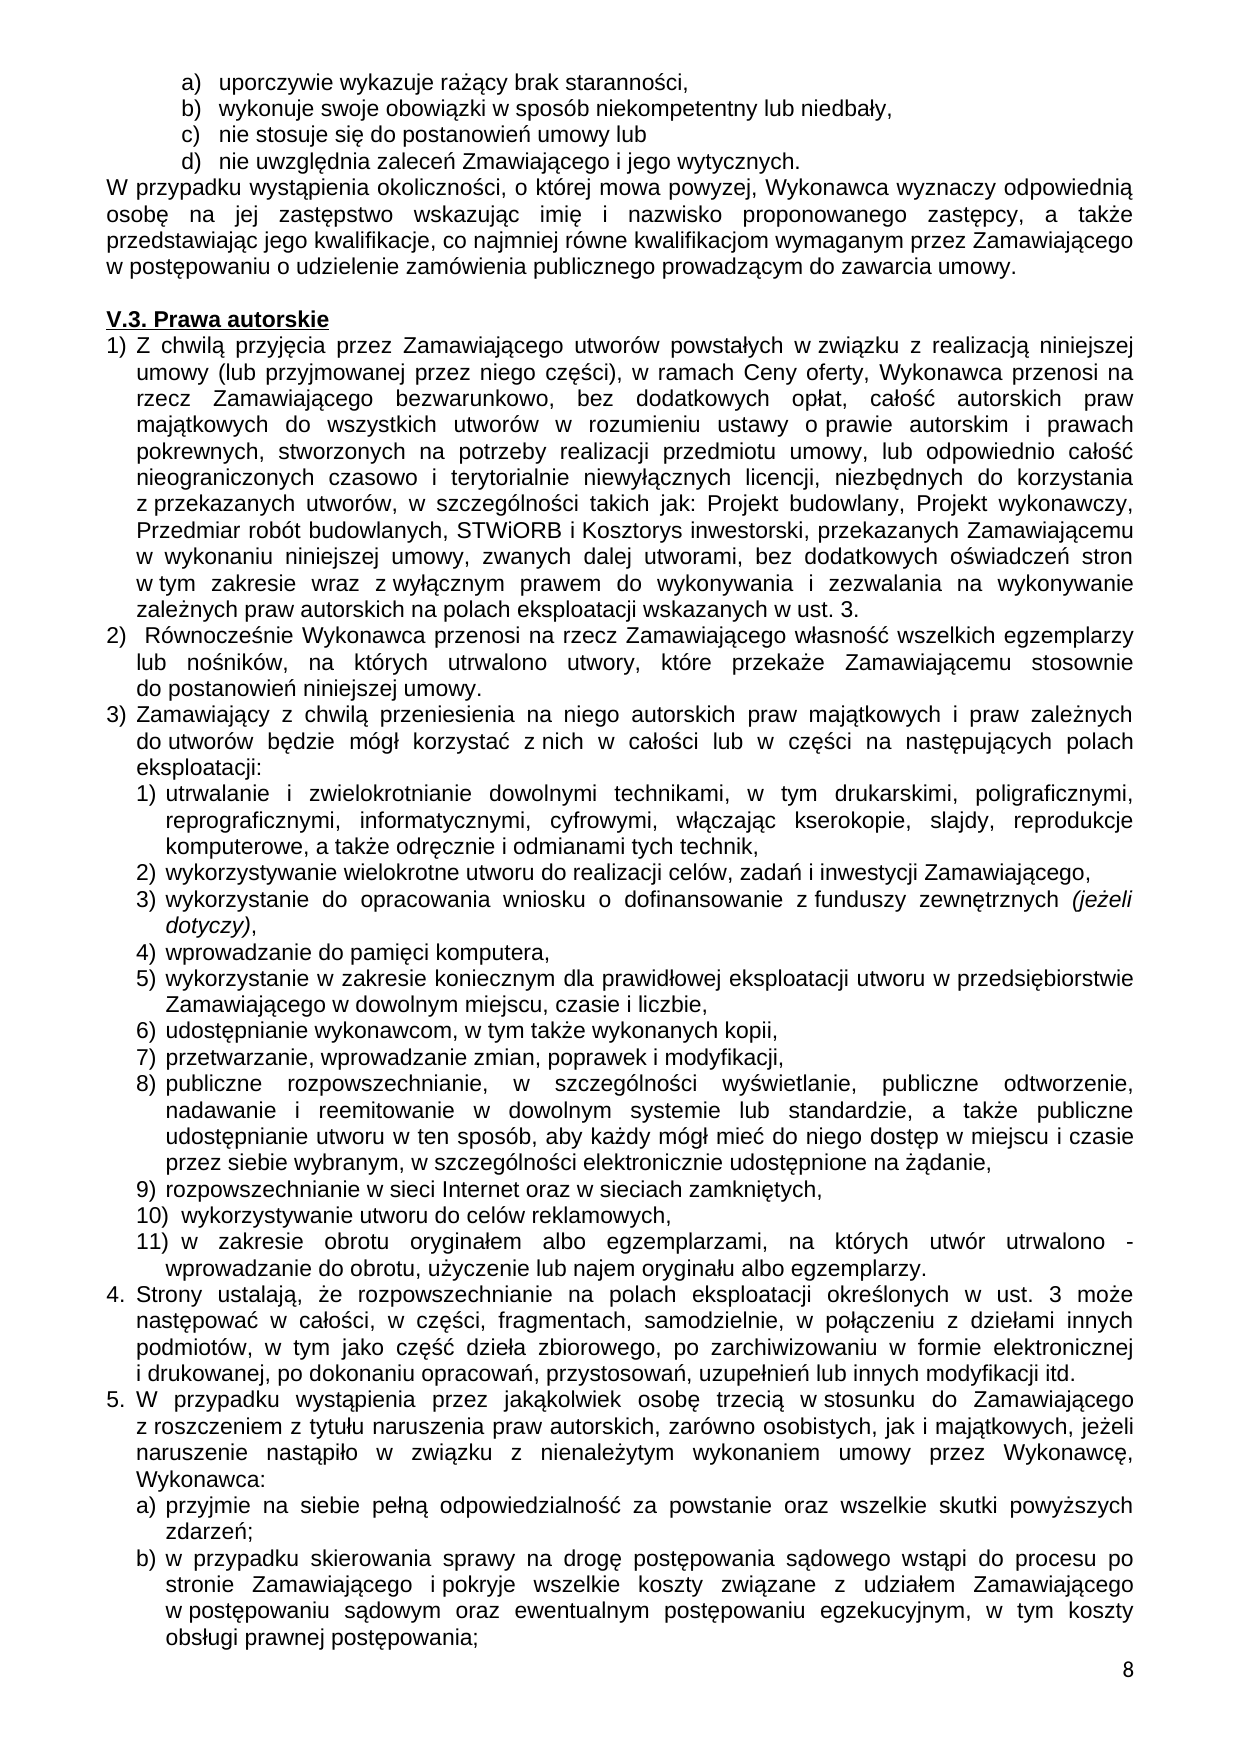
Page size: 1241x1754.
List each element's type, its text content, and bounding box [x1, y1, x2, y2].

list wykorzystywanie utworu do celów reklamowych, [136, 1202, 1134, 1228]
list nie uwzględnia zaleceń Zmawiającego i jego wytycznych. [181, 148, 1134, 174]
list wykorzystanie do opracowania wniosku o dofinansowanie z funduszy zewnętrznych (jeżeli dotyczy), [136, 886, 1134, 938]
list w zakresie obrotu oryginałem albo egzemplarzami, na których utwór utrwalono - wprowadzanie do obrotu, użyczenie lub najem oryginału albo egzemplarzy. [136, 1228, 1134, 1281]
list uporczywie wykazuje rażący brak staranności, [181, 69, 1134, 95]
list przetwarzanie, wprowadzanie zmian, poprawek i modyfikacji, [136, 1044, 1134, 1070]
list Równocześnie Wykonawca przenosi na rzecz Zamawiającego własność wszelkich egzemplarzy lub nośników, na których utrwalono utwory, które przekaże Zamawiającemu stosownie do postanowień niniejszej umowy. [106, 622, 1134, 701]
list przyjmie na siebie pełną odpowiedzialność za powstanie oraz wszelkie skutki powyższych zdarzeń; [136, 1492, 1134, 1544]
list nie stosuje się do postanowień umowy lub [181, 121, 1134, 148]
list wykorzystanie w zakresie koniecznym dla prawidłowej eksploatacji utworu w przedsiębiorstwie Zamawiającego w dowolnym miejscu, czasie i liczbie, [136, 965, 1134, 1017]
list wykonuje swoje obowiązki w sposób niekompetentny lub niedbały, [181, 95, 1134, 121]
list w przypadku skierowania sprawy na drogę postępowania sądowego wstąpi do procesu po stronie Zamawiającego i pokryje wszelkie koszty związane z udziałem Zamawiającego w postępowaniu sądowym oraz ewentualnym postępowaniu egzekucyjnym, w tym koszty obsługi prawnej postępowania; [136, 1544, 1134, 1650]
list publiczne rozpowszechnianie, w szczególności wyświetlanie, publiczne odtworzenie, nadawanie i reemitowanie w dowolnym systemie lub standardzie, a także publiczne udostępnianie utworu w ten sposób, aby każdy mógł mieć do niego dostęp w miejscu i czasie przez siebie wybranym, w szczególności elektronicznie udostępnione na żądanie, [136, 1070, 1134, 1176]
text W przypadku wystąpienia okoliczności, o której mowa powyzej, Wykonawca wyznaczy odpowiednią osobę na jej zastępstwo wskazując imię i nazwisko proponowanego zastępcy, a także przedstawiając jego kwalifikacje, co najmniej równe kwalifikacjom wymaganym przez Zamawiającego w postępowaniu o udzielenie zamówienia publicznego prowadzącym do zawarcia umowy. [106, 174, 1134, 279]
list Zamawiający z chwilą przeniesienia na niego autorskich praw majątkowych i praw zależnych do utworów będzie mógł korzystać z nich w całości lub w części na następujących polach eksploatacji: [106, 701, 1134, 780]
list Strony ustalają, że rozpowszechnianie na polach eksploatacji określonych w ust. 3 może następować w całości, w części, fragmentach, samodzielnie, w połączeniu z dziełami innych podmiotów, w tym jako część dzieła zbiorowego, po zarchiwizowaniu w formie elektronicznej i drukowanej, po dokonaniu opracowań, przystosowań, uzupełnień lub innych modyfikacji itd. [106, 1281, 1134, 1386]
list udostępnianie wykonawcom, w tym także wykonanych kopii, [136, 1017, 1134, 1044]
list wprowadzanie do pamięci komputera, [136, 938, 1134, 965]
list Z chwilą przyjęcia przez Zamawiającego utworów powstałych w związku z realizacją niniejszej umowy (lub przyjmowanej przez niego części), w ramach Ceny oferty, Wykonawca przenosi na rzecz Zamawiającego bezwarunkowo, bez dodatkowych opłat, całość autorskich praw majątkowych do wszystkich utworów w rozumieniu ustawy o prawie autorskim i prawach pokrewnych, stworzonych na potrzeby realizacji przedmiotu umowy, lub odpowiednio całość nieograniczonych czasowo i terytorialnie niewyłącznych licencji, niezbędnych do korzystania z przekazanych utworów, w szczególności takich jak: Projekt budowlany, Projekt wykonawczy, Przedmiar robót budowlanych, STWiORB i Kosztorys inwestorski, przekazanych Zamawiającemu w wykonaniu niniejszej umowy, zwanych dalej utworami, bez dodatkowych oświadczeń stron w tym zakresie wraz z wyłącznym prawem do wykonywania i zezwalania na wykonywanie zależnych praw autorskich na polach eksploatacji wskazanych w ust. 3. [106, 332, 1134, 622]
list rozpowszechnianie w sieci Internet oraz w sieciach zamkniętych, [136, 1176, 1134, 1202]
text V.3. Prawa autorskie [106, 306, 1134, 332]
list utrwalanie i zwielokrotnianie dowolnymi technikami, w tym drukarskimi, poligraficznymi, reprograficznymi, informatycznymi, cyfrowymi, włączając kserokopie, slajdy, reprodukcje komputerowe, a także odręcznie i odmianami tych technik, [136, 780, 1134, 859]
list wykorzystywanie wielokrotne utworu do realizacji celów, zadań i inwestycji Zamawiającego, [136, 859, 1134, 886]
list W przypadku wystąpienia przez jakąkolwiek osobę trzecią w stosunku do Zamawiającego z roszczeniem z tytułu naruszenia praw autorskich, zarówno osobistych, jak i majątkowych, jeżeli naruszenie nastąpiło w związku z nienależytym wykonaniem umowy przez Wykonawcę, Wykonawca: [106, 1386, 1134, 1492]
